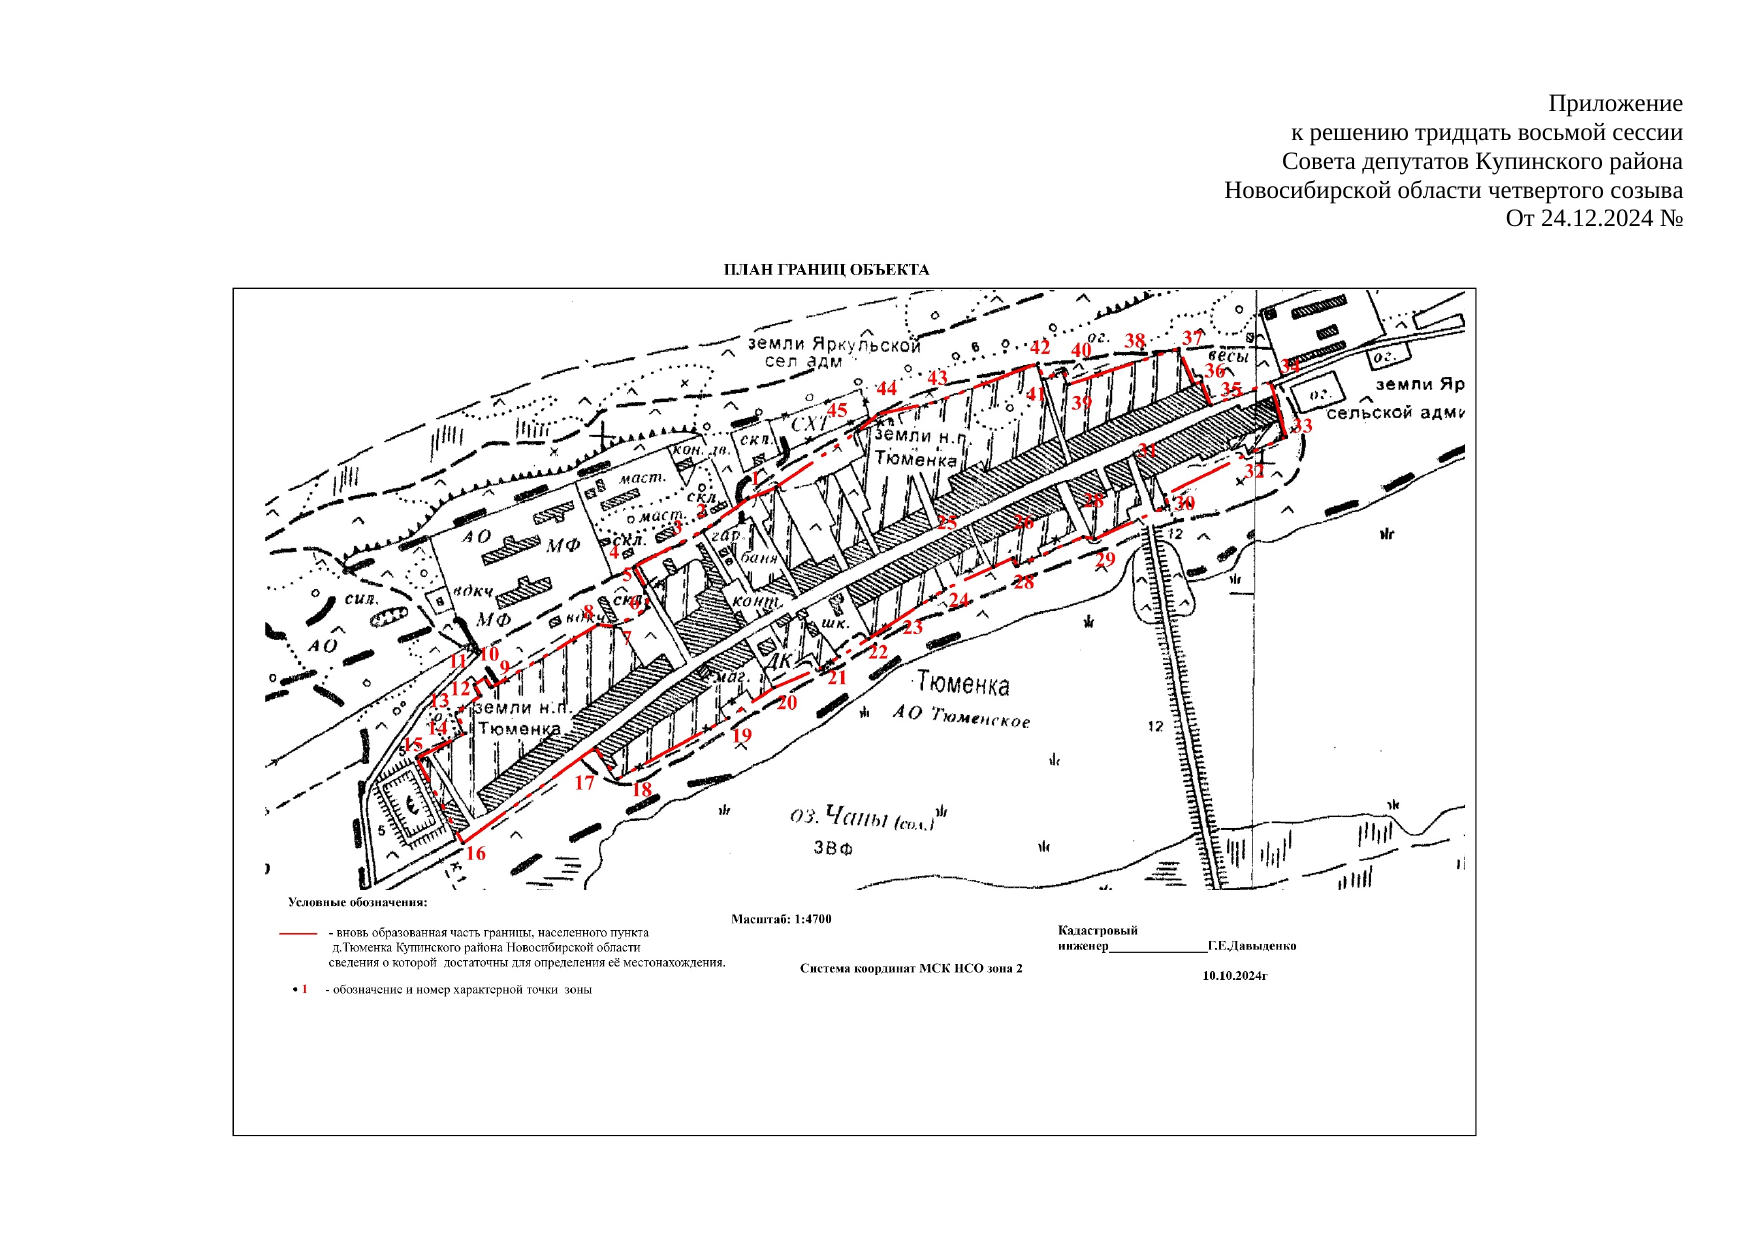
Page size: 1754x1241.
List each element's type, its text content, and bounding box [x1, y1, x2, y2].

text к решению тридцать восьмой сессии [29, 117, 1683, 146]
text Приложение [29, 88, 1683, 117]
picture [205, 232, 1508, 1154]
text Новосибирской области четвертого созыва [29, 175, 1683, 203]
text От 24.12.2024 № [29, 203, 1683, 232]
text Совета депутатов Купинского района [29, 146, 1683, 175]
